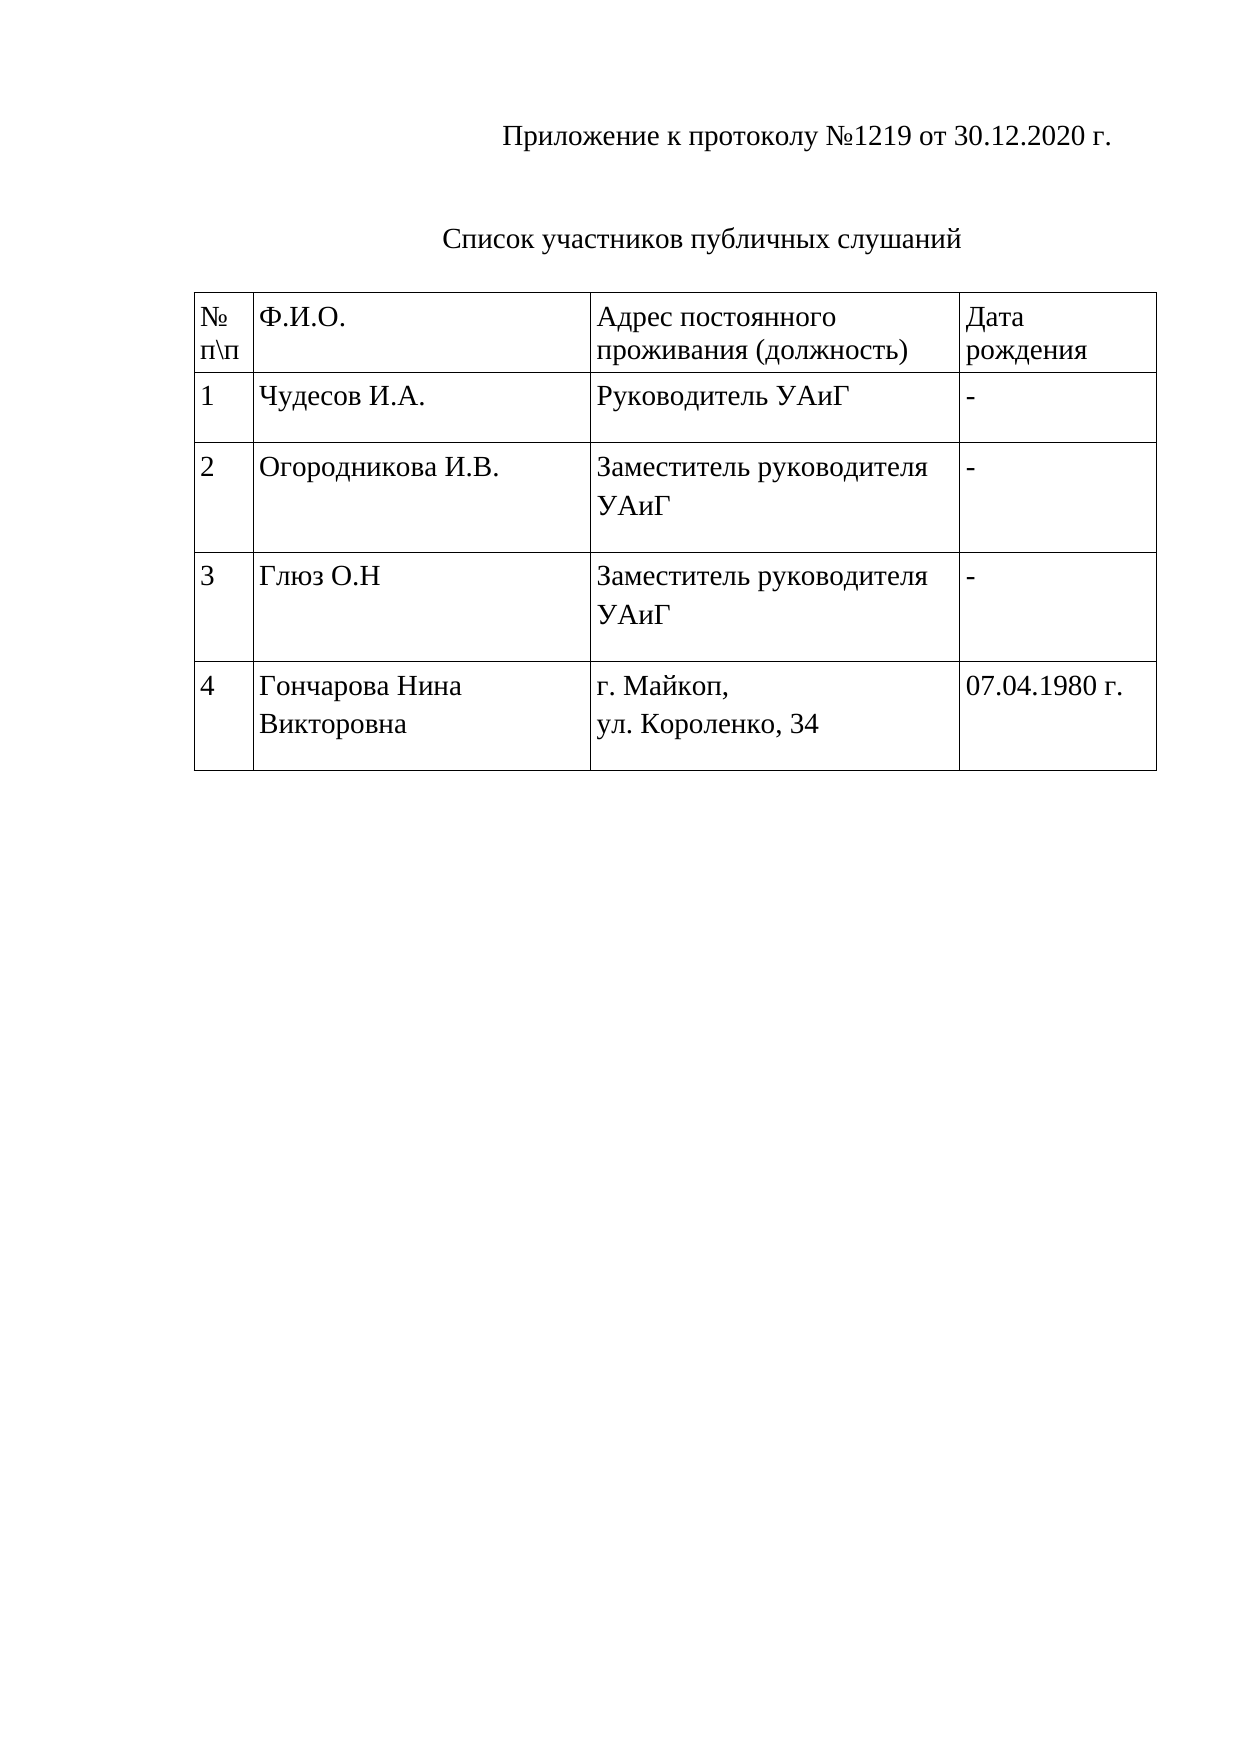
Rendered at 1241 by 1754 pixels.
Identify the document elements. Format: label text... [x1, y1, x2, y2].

table_cell Заместитель руководителя УАиГ [591, 443, 959, 552]
table_cell Руководитель УАиГ [591, 373, 959, 442]
table_cell - [960, 553, 1156, 661]
table_cell 07.04.1980 г. [960, 662, 1156, 770]
table_cell Чудесов И.А. [254, 373, 590, 442]
text Список участников публичных слушаний [177, 222, 1152, 255]
table_cell 3 [195, 553, 253, 661]
table_cell - [960, 373, 1156, 442]
table_cell Гончарова Нина Викторовна [254, 662, 590, 770]
table_cell 4 [195, 662, 253, 770]
table_header Дата рождения [960, 293, 1156, 372]
table_cell - [960, 443, 1156, 552]
table_cell 2 [195, 443, 253, 552]
table_cell Заместитель руководителя УАиГ [591, 553, 959, 661]
table_cell г. Майкоп, ул. Короленко, 34 [591, 662, 959, 770]
table_header № п\п [195, 293, 253, 372]
table_cell 1 [195, 373, 253, 442]
table_header Адрес постоянного проживания (должность) [591, 293, 959, 372]
table_cell Огородникова И.В. [254, 443, 590, 552]
text Приложение к протоколу №1219 от 30.12.2020 г. [502, 118, 1152, 152]
table_cell Глюз О.Н [254, 553, 590, 661]
table_header Ф.И.О. [254, 293, 590, 372]
